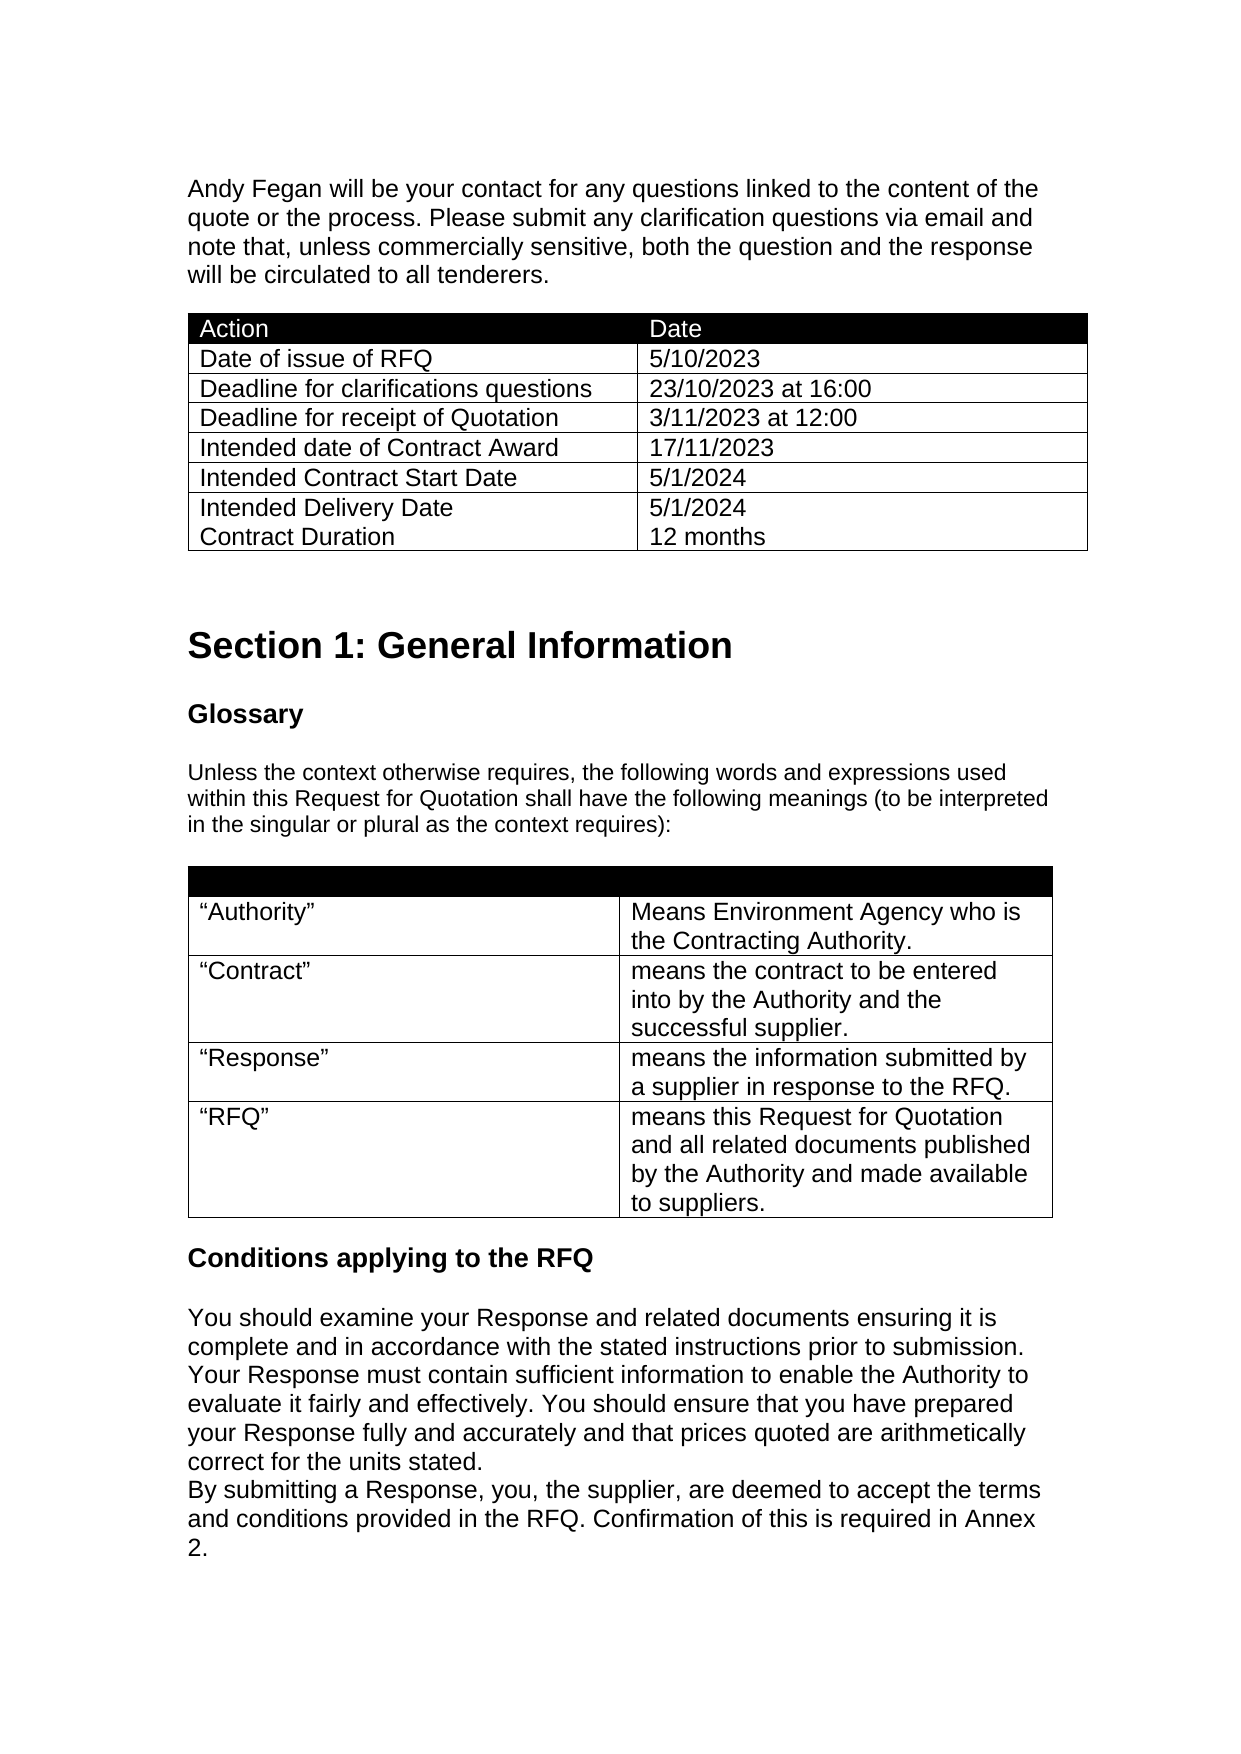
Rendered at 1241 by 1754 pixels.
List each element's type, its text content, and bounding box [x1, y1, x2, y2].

table_cell 3/11/2023 at 12:00 [638, 403, 1087, 432]
text Unless the context otherwise requires, the following words and expressions used within this Request for Quotation shall have the following meanings (to be interpreted in the singular or plural as the context requires): [187, 759, 1053, 838]
table_cell Means Environment Agency who is the Contracting Authority. [620, 897, 1052, 955]
table_cell means the contract to be entered into by the Authority and the successful supplier. [620, 956, 1052, 1042]
table_cell Deadline for clarifications questions [189, 374, 637, 402]
text Andy Fegan will be your contact for any questions linked to the content of the quote or the process. Please submit any clarification questions via email and note that, unless commercially sensitive, both the question and the response will be circulated to all tenderers. [187, 174, 1053, 289]
subtitle Conditions applying to the RFQ [187, 1242, 1053, 1273]
text You should examine your Response and related documents ensuring it is complete and in accordance with the stated instructions prior to submission. [187, 1303, 1053, 1360]
table_header Action [189, 314, 637, 343]
table_cell Intended Contract Start Date [189, 463, 637, 492]
table_cell Intended Delivery Date Contract Duration [189, 493, 637, 550]
table_header [189, 868, 619, 896]
table_cell means this Request for Quotation and all related documents published by the Authority and made available to suppliers. [620, 1102, 1052, 1217]
text Your Response must contain sufficient information to enable the Authority to evaluate it fairly and effectively. You should ensure that you have prepared your Response fully and accurately and that prices quoted are arithmetically correct for the units stated. [187, 1360, 1053, 1475]
title Section 1: General Information [187, 623, 1053, 666]
table_cell Date of issue of RFQ [189, 344, 637, 372]
subtitle Glossary [187, 698, 1053, 729]
table_cell 5/10/2023 [638, 344, 1087, 372]
table_cell Deadline for receipt of Quotation [189, 403, 637, 432]
table_cell 23/10/2023 at 16:00 [638, 374, 1087, 402]
table_cell “RFQ” [189, 1102, 619, 1217]
table_header Date [638, 314, 1087, 343]
table_cell “Response” [189, 1043, 619, 1101]
table_cell “Authority” [189, 897, 619, 955]
table_cell “Contract” [189, 956, 619, 1042]
table_cell 5/1/2024 12 months [638, 493, 1087, 550]
table_header [620, 868, 1052, 896]
table_cell 17/11/2023 [638, 433, 1087, 462]
text By submitting a Response, you, the supplier, are deemed to accept the terms and conditions provided in the RFQ. Confirmation of this is required in Annex 2. [187, 1475, 1053, 1561]
table_cell 5/1/2024 [638, 463, 1087, 492]
table_cell means the information submitted by a supplier in response to the RFQ. [620, 1043, 1052, 1101]
table_cell Intended date of Contract Award [189, 433, 637, 462]
